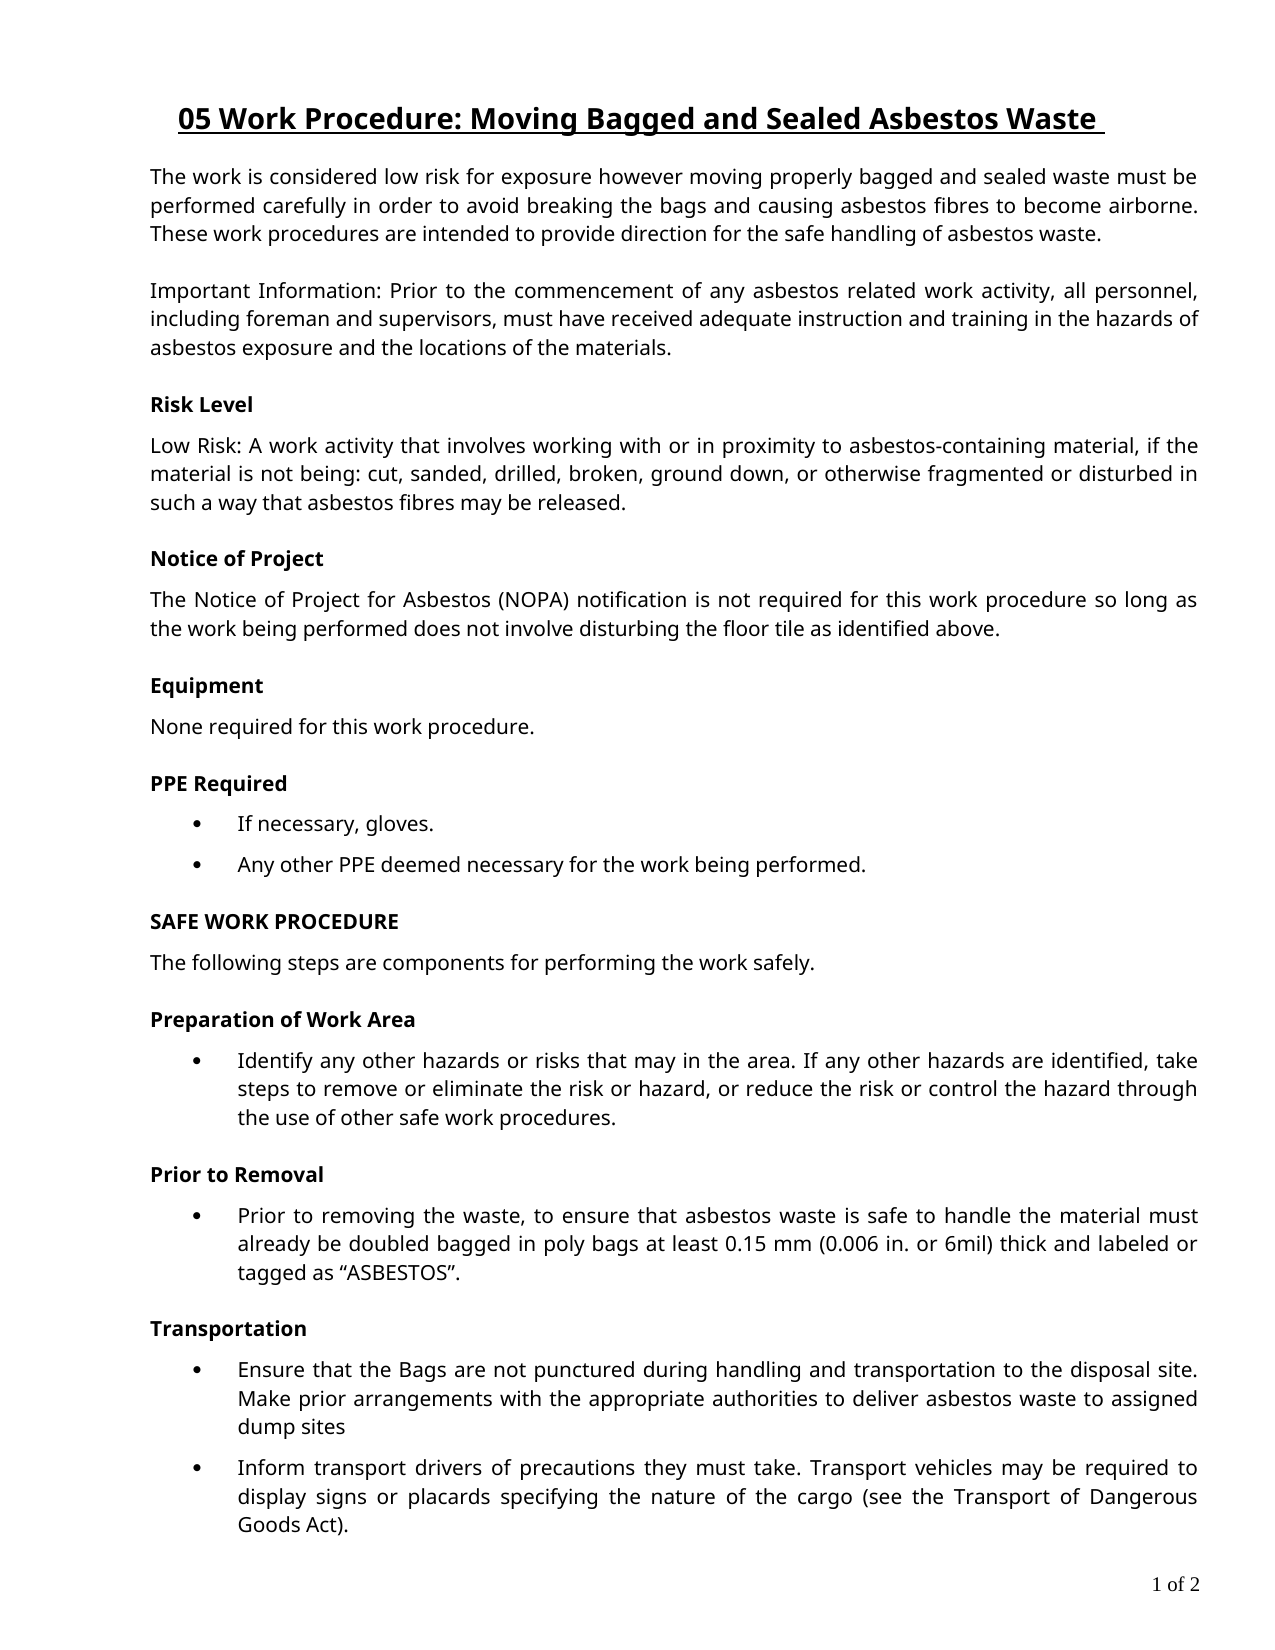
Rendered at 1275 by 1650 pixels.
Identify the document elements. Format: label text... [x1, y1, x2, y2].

list Any other PPE deemed necessary for the work being performed. [193, 851, 1200, 879]
text SAFE WORK PROCEDURE [150, 907, 1200, 936]
text Equipment [150, 671, 1200, 699]
text Low Risk: A work activity that involves working with or in proximity to asbestos-containing material, if the material is not being: cut, sanded, drilled, broken, ground down, or otherwise fragmented or disturbed in such a way that asbestos fibres may be released. [150, 431, 1200, 516]
text PPE Required [150, 769, 1200, 797]
text Transportation [150, 1314, 1200, 1343]
text Notice of Project [150, 544, 1200, 573]
list If necessary, gloves. [193, 809, 1200, 838]
list Prior to removing the waste, to ensure that asbestos waste is safe to handle the material must already be doubled bagged in poly bags at least 0.15 mm (0.006 in. or 6mil) thick and labeled or tagged as “ASBESTOS”. [193, 1201, 1200, 1286]
text The Notice of Project for Asbestos (NOPA) notification is not required for this work procedure so long as the work being performed does not involve disturbing the floor tile as identified above. [150, 586, 1200, 642]
text The following steps are components for performing the work safely. [150, 948, 1200, 977]
list Inform transport drivers of precautions they must take. Transport vehicles may be required to display signs or placards specifying the nature of the cargo (see the Transport of Dangerous Goods Act). [193, 1453, 1200, 1539]
text None required for this work procedure. [150, 712, 1200, 740]
list Identify any other hazards or risks that may in the area. If any other hazards are identified, take steps to remove or eliminate the risk or hazard, or reduce the risk or control the hazard through the use of other safe work procedures. [193, 1046, 1200, 1131]
text Risk Level [150, 390, 1200, 418]
text Important Information: Prior to the commencement of any asbestos related work activity, all personnel, including foreman and supervisors, must have received adequate instruction and training in the hazards of asbestos exposure and the locations of the materials. [150, 276, 1200, 361]
text Preparation of Work Area [150, 1005, 1200, 1034]
text Prior to Removal [150, 1160, 1200, 1188]
list Ensure that the Bags are not punctured during handling and transportation to the disposal site. Make prior arrangements with the appropriate authorities to deliver asbestos waste to assigned dump sites [193, 1356, 1200, 1441]
text The work is considered low risk for exposure however moving properly bagged and sealed waste must be performed carefully in order to avoid breaking the bags and causing asbestos fibres to become airborne. These work procedures are intended to provide direction for the safe handling of asbestos waste. [150, 162, 1200, 248]
